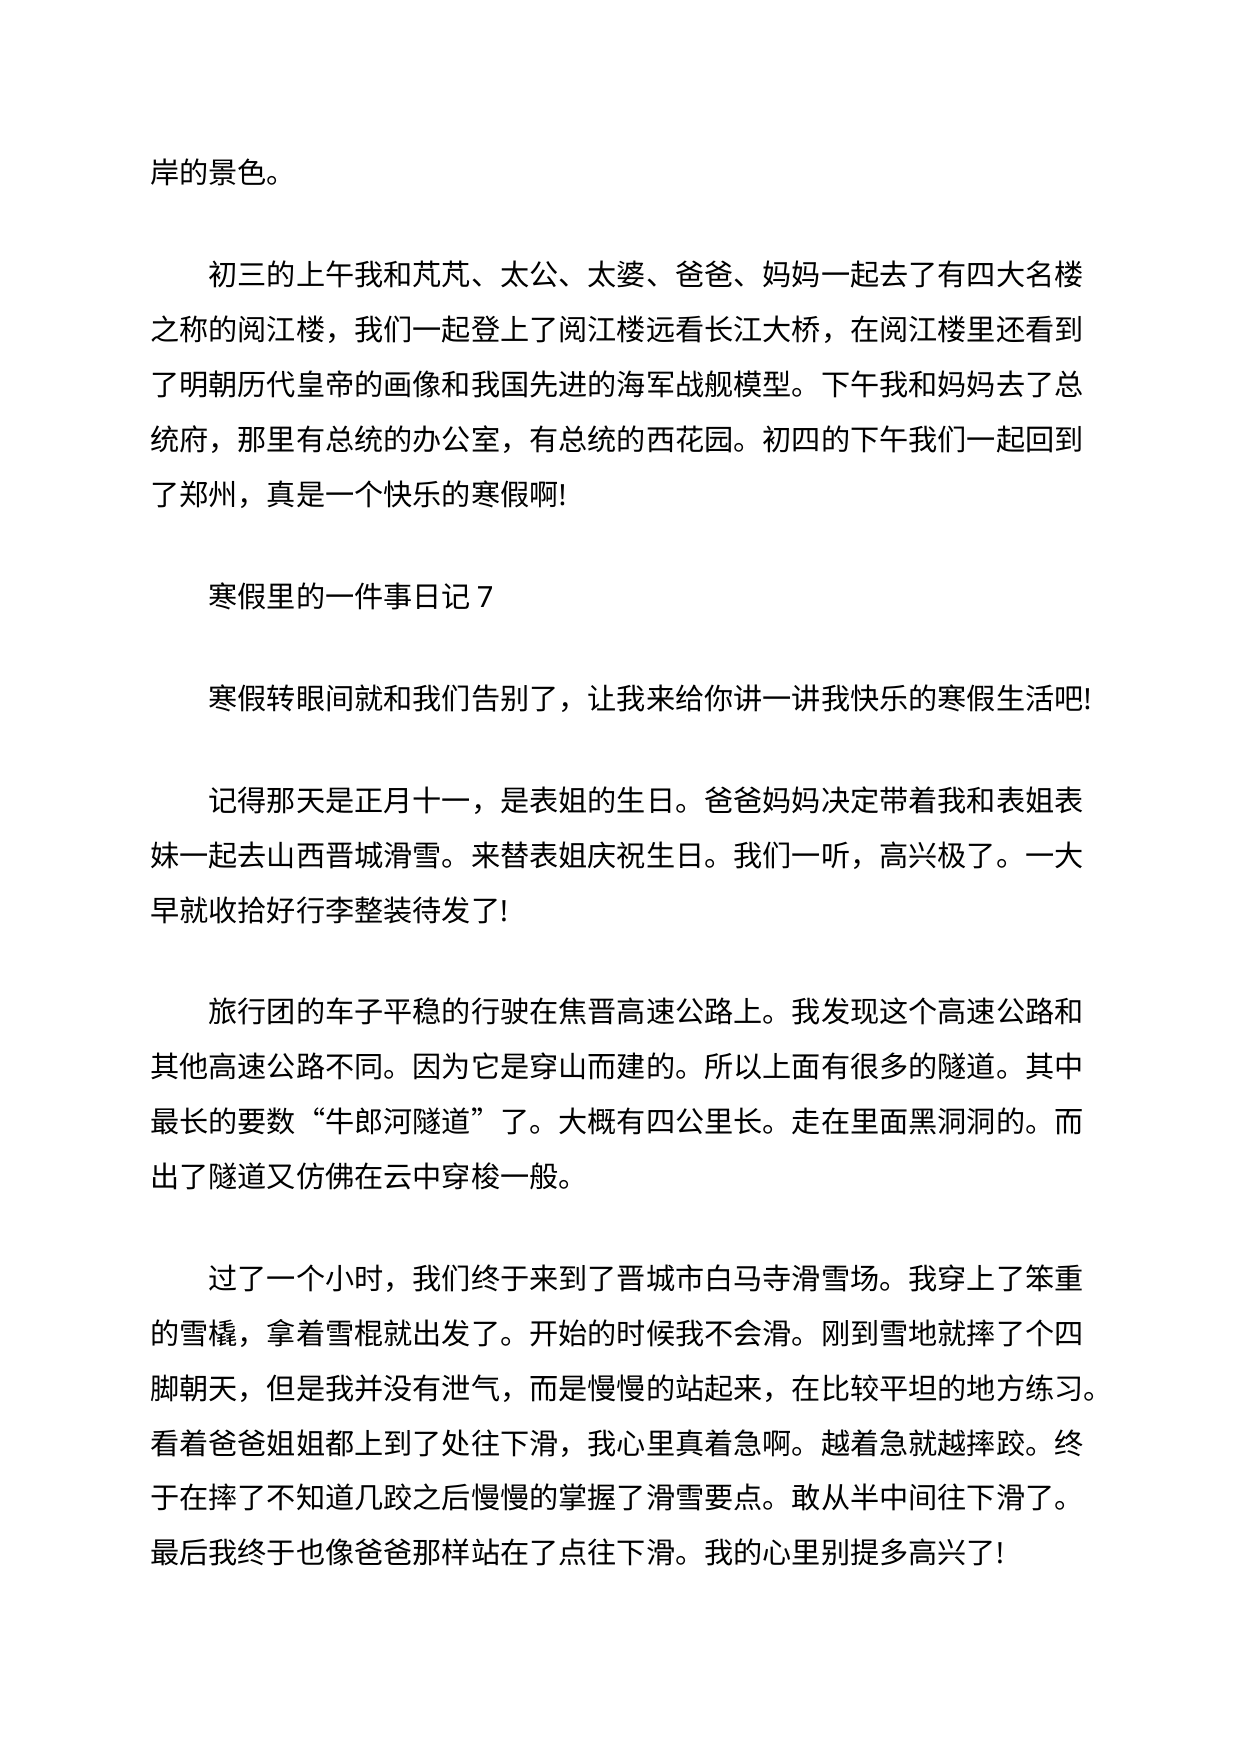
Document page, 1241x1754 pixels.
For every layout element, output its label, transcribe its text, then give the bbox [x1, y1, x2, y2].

text 寒假里的一件事日记7 [150, 573, 1090, 616]
text 记得那天是正月十一，是表姐的生日。爸爸妈妈决定带着我和表姐表妹一起去山西晋城滑雪。来替表姐庆祝生日。我们一听，高兴极了。一大早就收拾好行李整装待发了! [150, 777, 1090, 929]
text 初三的上午我和芃芃、太公、太婆、爸爸、妈妈一起去了有四大名楼之称的阅江楼，我们一起登上了阅江楼远看长江大桥，在阅江楼里还看到了明朝历代皇帝的画像和我国先进的海军战舰模型。下午我和妈妈去了总统府，那里有总统的办公室，有总统的西花园。初四的下午我们一起回到了郑州，真是一个快乐的寒假啊! [150, 252, 1090, 514]
text 寒假转眼间就和我们告别了，让我来给你讲一讲我快乐的寒假生活吧! [150, 675, 1090, 718]
text 过了一个小时，我们终于来到了晋城市白马寺滑雪场。我穿上了笨重的雪橇，拿着雪棍就出发了。开始的时候我不会滑。刚到雪地就摔了个四脚朝天，但是我并没有泄气，而是慢慢的站起来，在比较平坦的地方练习。看着爸爸姐姐都上到了处往下滑，我心里真着急啊。越着急就越摔跤。终于在摔了不知道几跤之后慢慢的掌握了滑雪要点。敢从半中间往下滑了。最后我终于也像爸爸那样站在了点往下滑。我的心里别提多高兴了! [150, 1256, 1090, 1572]
text 旅行团的车子平稳的行驶在焦晋高速公路上。我发现这个高速公路和其他高速公路不同。因为它是穿山而建的。所以上面有很多的隧道。其中最长的要数“牛郎河隧道”了。大概有四公里长。走在里面黑洞洞的。而出了隧道又仿佛在云中穿梭一般。 [150, 989, 1090, 1196]
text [150, 150, 1090, 192]
